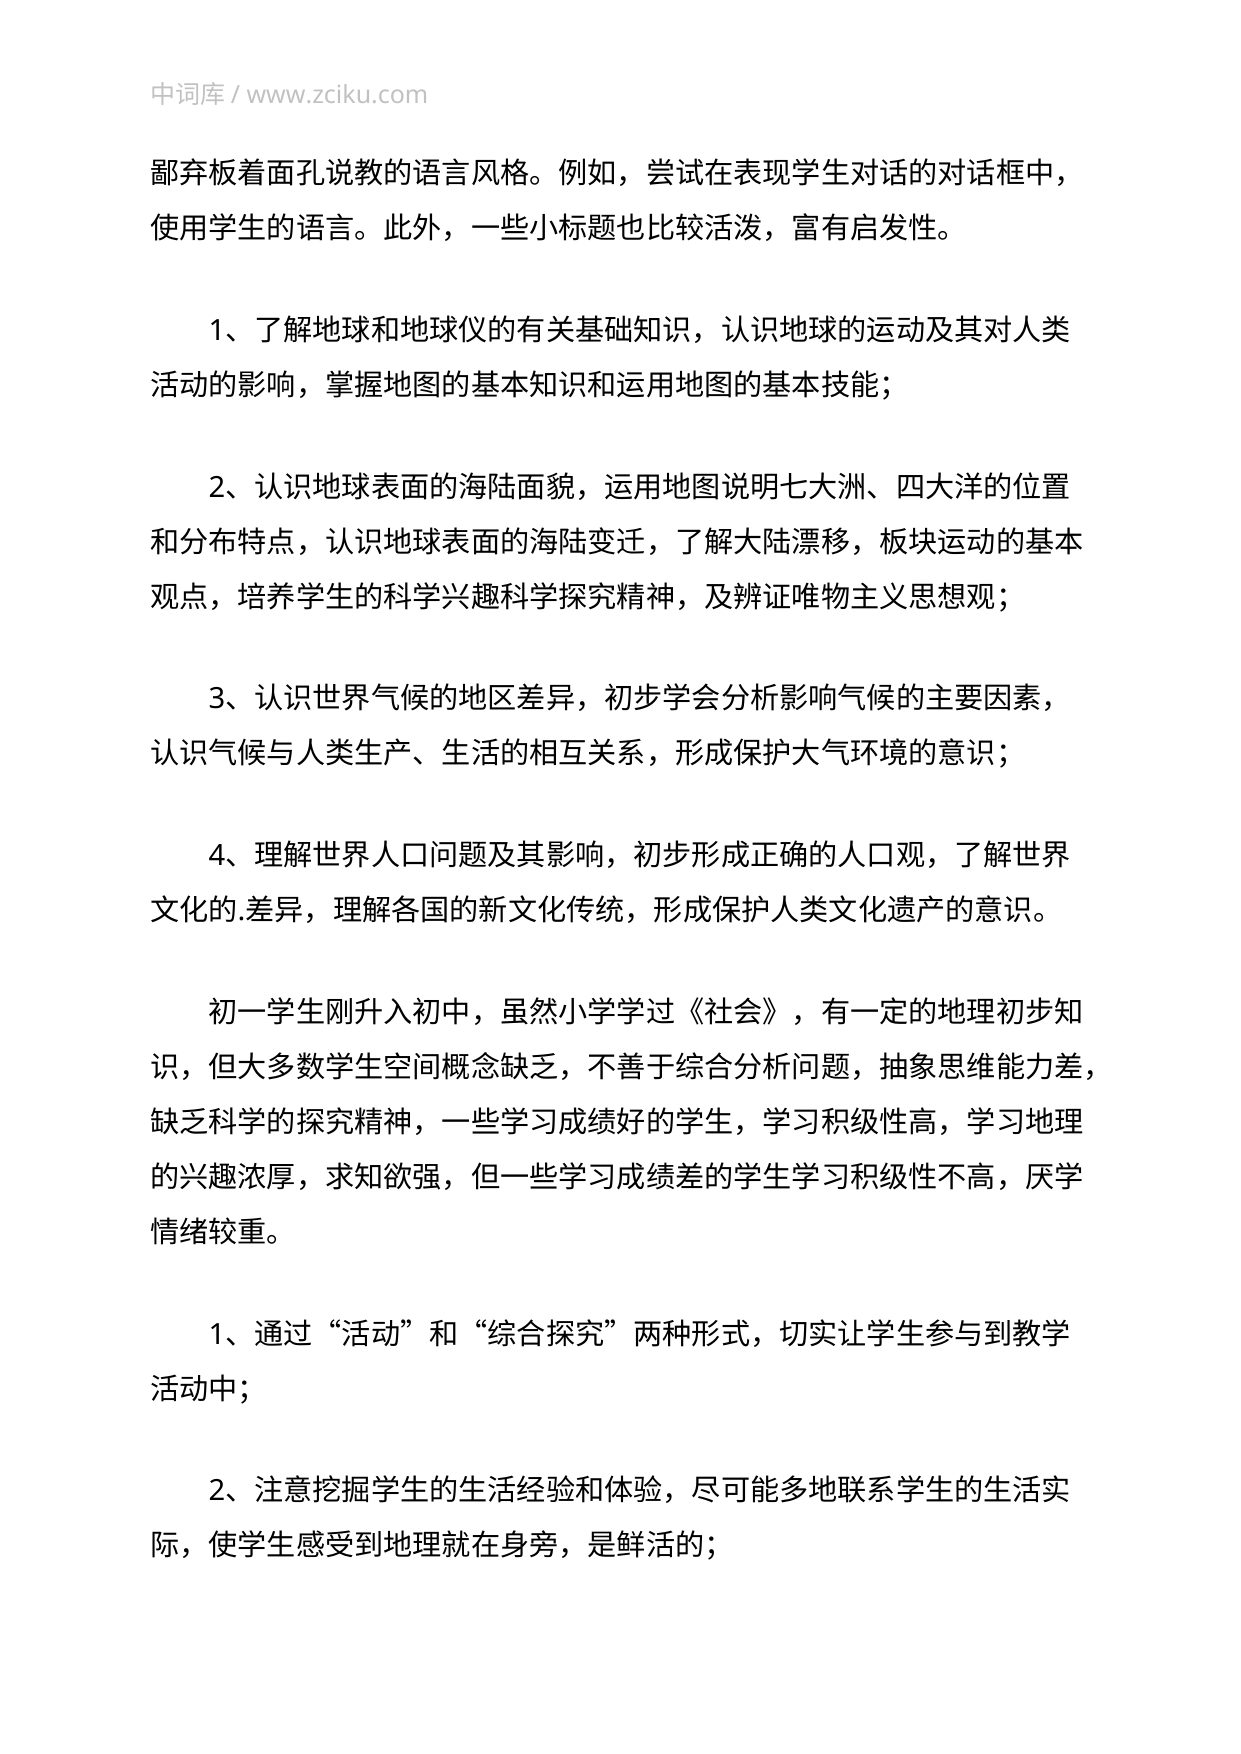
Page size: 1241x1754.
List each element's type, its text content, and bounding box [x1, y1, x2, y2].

text 3、认识世界气候的地区差异，初步学会分析影响气候的主要因素，认识气候与人类生产、生活的相互关系，形成保护大气环境的意识； [150, 675, 1090, 772]
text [150, 150, 1090, 247]
text 1、了解地球和地球仪的有关基础知识，认识地球的运动及其对人类活动的影响，掌握地图的基本知识和运用地图的基本技能； [150, 307, 1090, 404]
text 2、认识地球表面的海陆面貌，运用地图说明七大洲、四大洋的位置和分布特点，认识地球表面的海陆变迁，了解大陆漂移，板块运动的基本观点，培养学生的科学兴趣科学探究精神，及辨证唯物主义思想观； [150, 463, 1090, 616]
text 2、注意挖掘学生的生活经验和体验，尽可能多地联系学生的生活实际，使学生感受到地理就在身旁，是鲜活的； [150, 1467, 1090, 1564]
text 1、通过“活动”和“综合探究”两种形式，切实让学生参与到教学活动中； [150, 1310, 1090, 1407]
text 初一学生刚升入初中，虽然小学学过《社会》，有一定的地理初步知识，但大多数学生空间概念缺乏，不善于综合分析问题，抽象思维能力差，缺乏科学的探究精神，一些学习成绩好的学生，学习积级性高，学习地理的兴趣浓厚，求知欲强，但一些学习成绩差的学生学习积级性不高，厌学情绪较重。 [150, 989, 1090, 1251]
text 4、理解世界人口问题及其影响，初步形成正确的人口观，了解世界文化的.差异，理解各国的新文化传统，形成保护人类文化遗产的意识。 [150, 832, 1090, 929]
